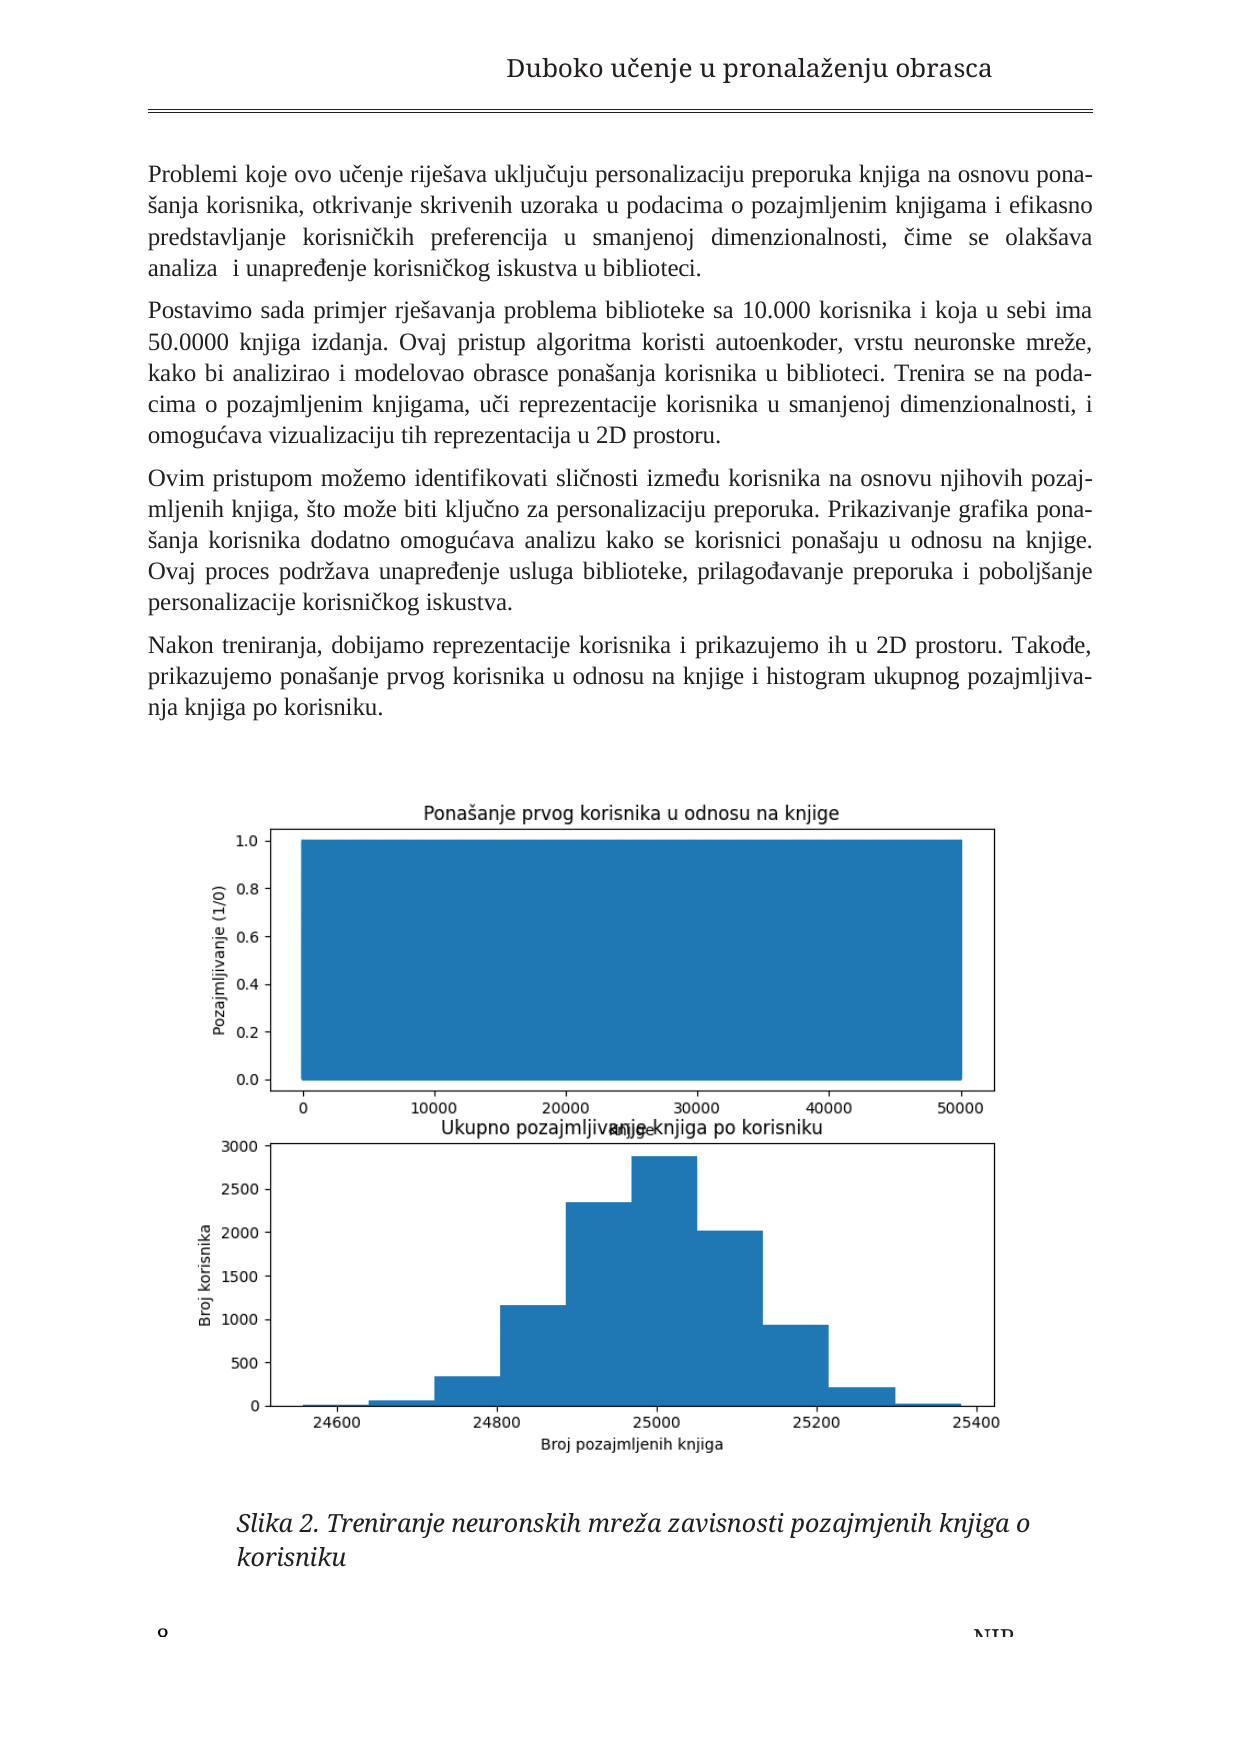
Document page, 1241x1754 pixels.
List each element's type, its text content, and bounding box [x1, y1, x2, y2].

picture [153, 739, 1086, 1488]
text Slika 2. Treniranje neuronskih mreža zavisnosti pozajmjenih knjiga o korisniku [236, 1505, 1105, 1573]
text Ovim pristupom možemo identifikovati sličnosti između korisnika na osnovu njihovih pozaj- mljenih knjiga, što može biti ključno za personalizaciju preporuka. Prikazivanje grafika pona- šanja korisnika dodatno omogućava analizu kako se korisnici ponašaju u odnosu na knjige. Ovaj proces podržava unapređenje usluga biblioteke, prilagođavanje preporuka i poboljšanje personalizacije korisničkog iskustva. [148, 463, 1093, 616]
text Problemi koje ovo učenje riješava uključuju personalizaciju preporuka knjiga na osnovu pona- šanja korisnika, otkrivanje skrivenih uzoraka u podacima o pozajmljenim knjigama i efikasno predstavljanje korisničkih preferencija u smanjenoj dimenzionalnosti, čime se olakšava analiza i unapređenje korisničkog iskustva u biblioteci. [148, 159, 1093, 281]
text Postavimo sada primjer rješavanja problema biblioteke sa 10.000 korisnika i koja u sebi ima 50.0000 knjiga izdanja. Ovaj pristup algoritma koristi autoenkoder, vrstu neuronske mreže, kako bi analizirao i modelovao obrasce ponašanja korisnika u biblioteci. Trenira se na poda- cima o pozajmljenim knjigama, uči reprezentacije korisnika u smanjenoj dimenzionalnosti, i omogućava vizualizaciju tih reprezentacija u 2D prostoru. [148, 296, 1093, 448]
text Nakon treniranja, dobijamo reprezentacije korisnika i prikazujemo ih u 2D prostoru. Takođe, prikazujemo ponašanje prvog korisnika u odnosu na knjige i histogram ukupnog pozajmljiva- nja knjiga po korisniku. [148, 630, 1093, 721]
